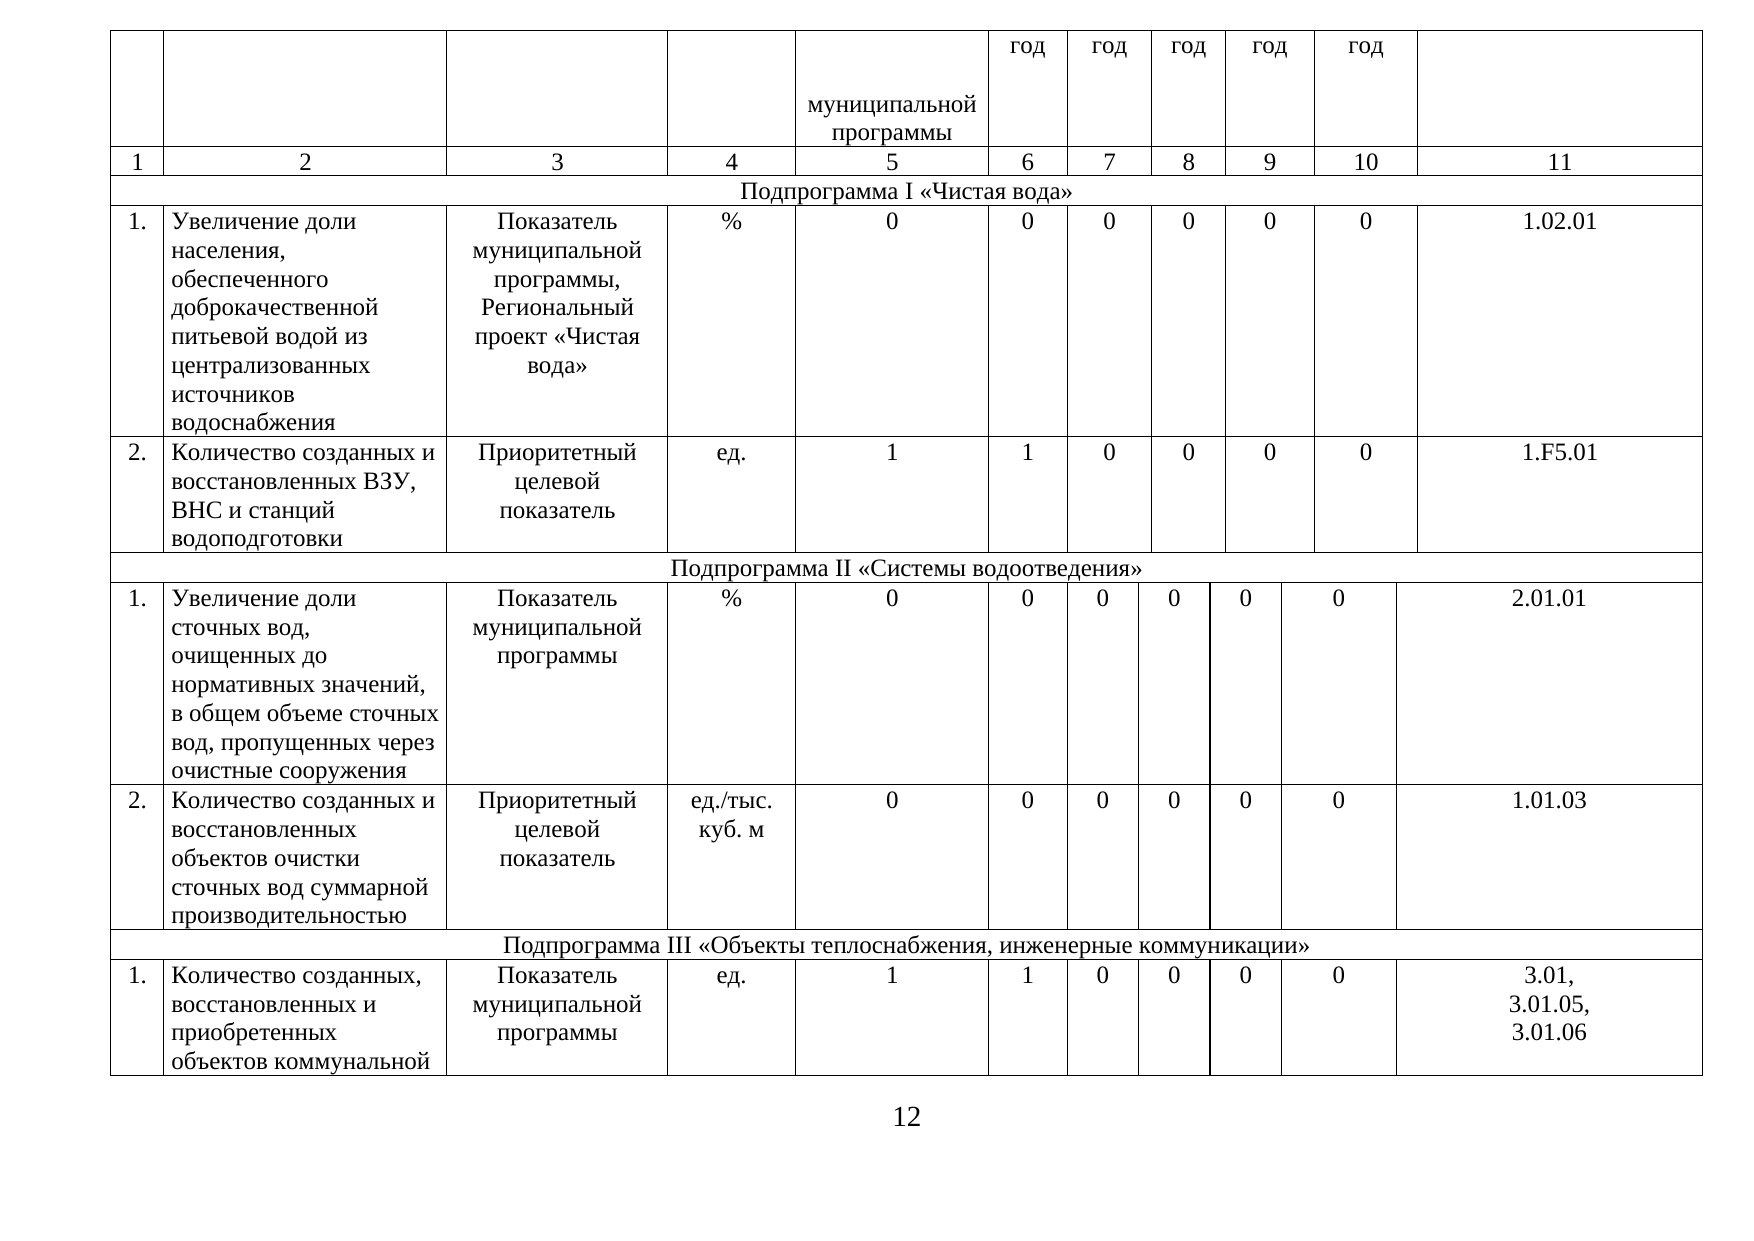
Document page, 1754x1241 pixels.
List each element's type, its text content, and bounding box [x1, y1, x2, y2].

table_cell 0 [1315, 437, 1417, 552]
table_cell 8 [1152, 147, 1225, 175]
table_cell Подпрограмма II «Системы водоотведения» [111, 553, 1702, 582]
table_cell Увеличение доли населения, обеспеченного доброкачественной питьевой водой из централизованных источников водоснабжения [164, 206, 446, 436]
table_cell 0 [1226, 206, 1314, 436]
table_cell 11 [1418, 147, 1702, 175]
table_cell 1. [111, 583, 163, 784]
table_cell Приоритетный целевой показатель [447, 785, 667, 929]
table_cell 0 [1139, 960, 1209, 1075]
table_cell ед. [668, 437, 795, 552]
table_cell 1 [989, 437, 1067, 552]
table_cell 0 [1139, 785, 1209, 929]
table_cell 6 [989, 147, 1067, 175]
table_cell 0 [1282, 785, 1396, 929]
table_cell 1.02.01 [1418, 206, 1702, 436]
table_cell 0 [1282, 583, 1396, 784]
table_cell 0 [1211, 583, 1281, 784]
table_cell 2 [164, 147, 446, 175]
table_cell Показатель муниципальной программы, Региональный проект «Чистая вода» [447, 206, 667, 436]
table_cell 0 [989, 583, 1067, 784]
table_cell Подпрограмма I «Чистая вода» [111, 176, 1702, 205]
table_cell 0 [1068, 206, 1151, 436]
table_cell 0 [989, 206, 1067, 436]
table_cell 1 [796, 437, 988, 552]
table_cell 1. [111, 960, 163, 1075]
table_cell 2.01.01 [1397, 583, 1702, 784]
table_cell 0 [1068, 437, 1151, 552]
table_cell Количество созданных и восстановленных ВЗУ, ВНС и станций водоподготовки [164, 437, 446, 552]
table_cell 2025 год [1152, 31, 1225, 146]
table_cell 7 [1068, 147, 1151, 175]
table_cell 2. [111, 437, 163, 552]
table_cell 0 [1068, 583, 1138, 784]
table_cell 0 [1152, 206, 1225, 436]
table_cell 1 [111, 147, 163, 175]
table_cell 0 [1315, 206, 1417, 436]
table_cell 1.F5.01 [1418, 437, 1702, 552]
table_cell 0 [1211, 785, 1281, 929]
table_cell 4 [668, 147, 795, 175]
table_cell 10 [1315, 147, 1417, 175]
table_cell 0 [1226, 437, 1314, 552]
table_cell 0 [1139, 583, 1209, 784]
table_cell 0 [1211, 960, 1281, 1075]
table_cell 1.01.03 [1397, 785, 1702, 929]
table_cell 0 [1152, 437, 1225, 552]
table_cell 0 [1282, 960, 1396, 1075]
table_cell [447, 960, 667, 1075]
table_cell 0 [989, 785, 1067, 929]
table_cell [1397, 960, 1702, 1075]
table_cell Количество созданных и восстановленных объектов очистки сточных вод суммарной производительностью [164, 785, 446, 929]
table_cell 1 [989, 960, 1067, 1075]
table_cell Подпрограмма III «Объекты теплоснабжения, инженерные коммуникации» [111, 930, 1702, 959]
table_cell 2027 год [1315, 31, 1417, 146]
table_cell % [668, 206, 795, 436]
table_cell 0 [1068, 960, 1138, 1075]
table_cell 2024 год [1068, 31, 1151, 146]
table_cell Увеличение доли сточных вод, очищенных до нормативных значений, в общем объеме сточных вод, пропущенных через очистные сооружения [164, 583, 446, 784]
table_cell 0 [796, 583, 988, 784]
table_cell 5 [796, 147, 988, 175]
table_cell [164, 960, 446, 1075]
table_cell ед./тыс. куб. м [668, 785, 795, 929]
table_cell 1 [796, 960, 988, 1075]
table_cell 2023 год [989, 31, 1067, 146]
table_cell 0 [1068, 785, 1138, 929]
table_cell Показатель муниципальной программы [447, 583, 667, 784]
table_cell 9 [1226, 147, 1314, 175]
table_cell 3 [447, 147, 667, 175]
table_cell 2. [111, 785, 163, 929]
table_cell 1. [111, 206, 163, 436]
table_cell 0 [796, 785, 988, 929]
table_cell Приоритетный целевой показатель [447, 437, 667, 552]
table_cell % [668, 583, 795, 784]
table_cell 2026 год [1226, 31, 1314, 146]
table_cell 0 [796, 206, 988, 436]
table_cell ед. [668, 960, 795, 1075]
